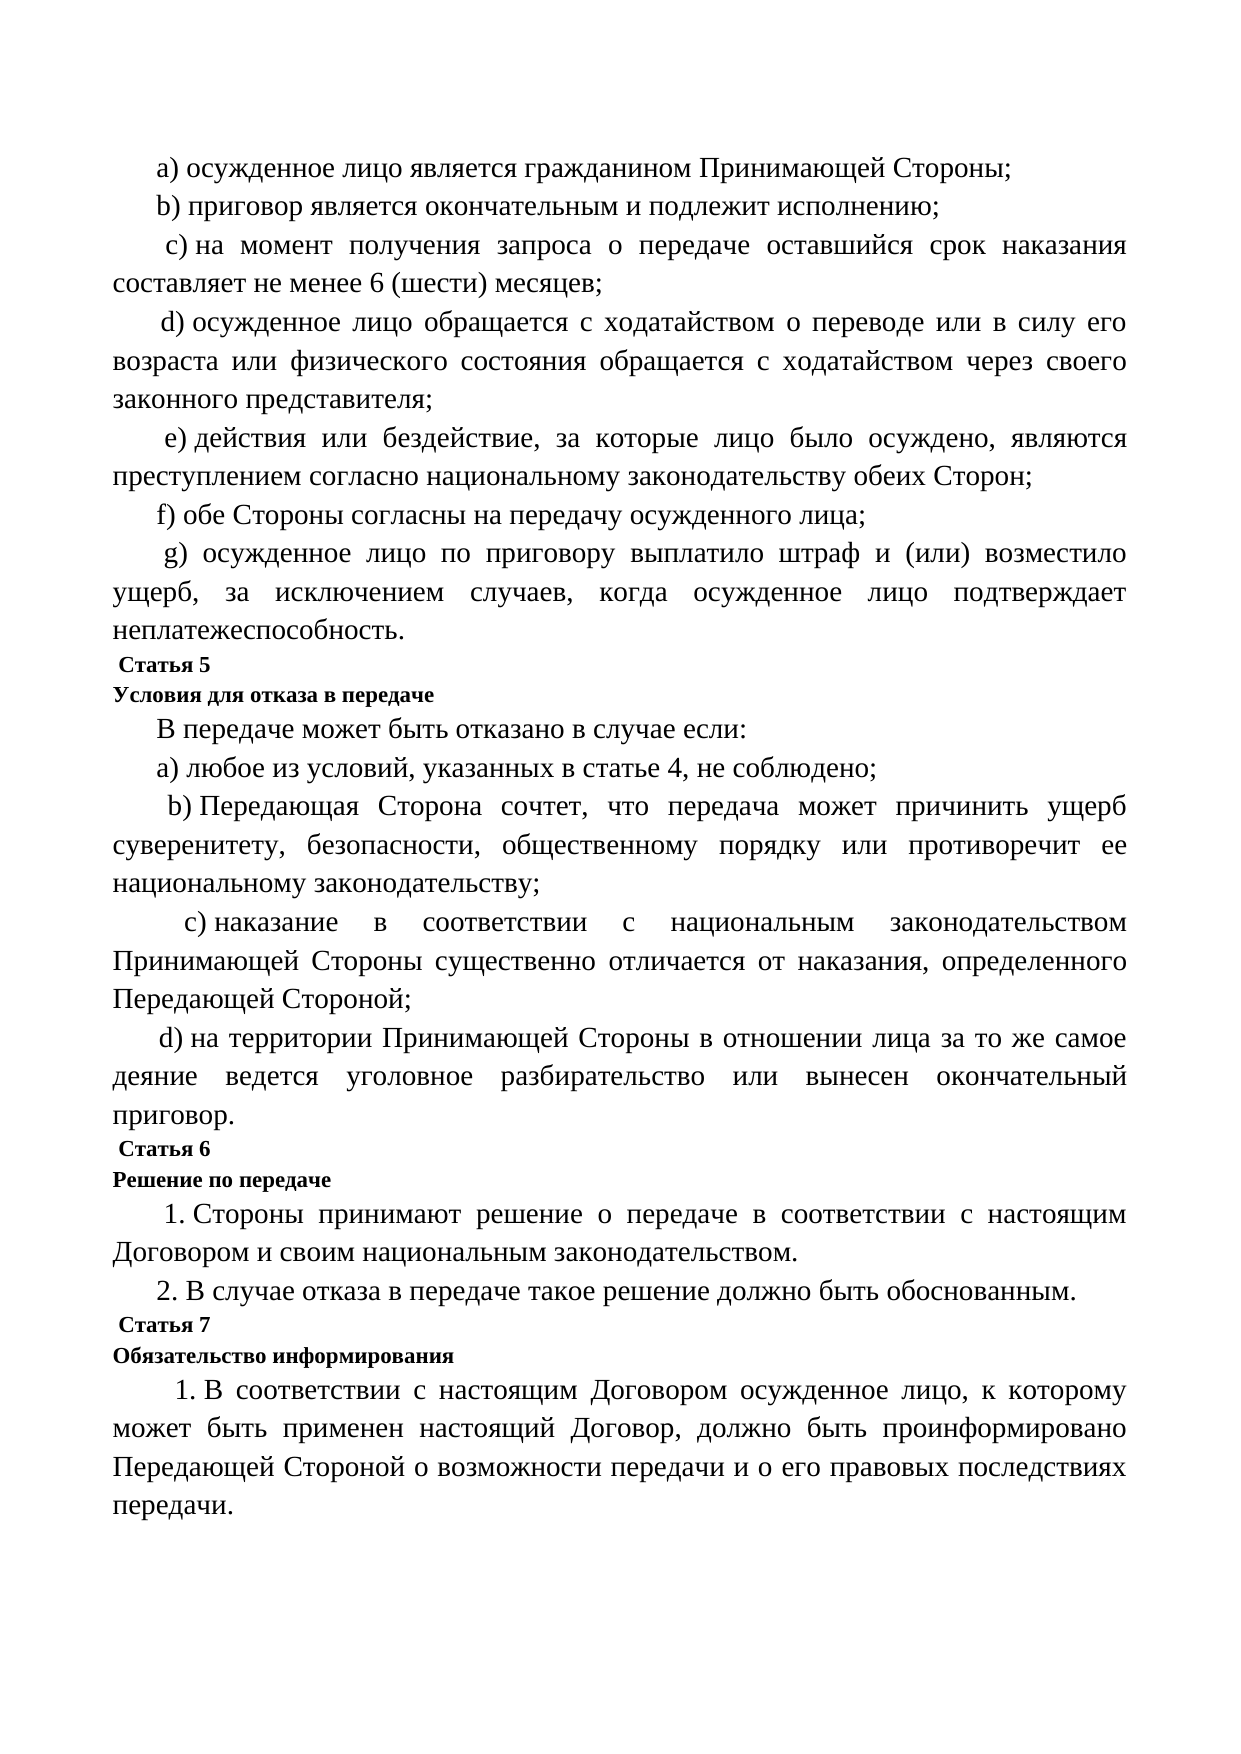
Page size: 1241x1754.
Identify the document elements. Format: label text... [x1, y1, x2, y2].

text b) Передающая Сторона сочтет, что передача может причинить ущерб суверенитету, безопасности, общественному порядку или противоречит ее национальному законодательству; [112, 788, 1128, 899]
text g) осужденное лицо по приговору выплатило штраф и (или) возместило ущерб, за исключением случаев, когда осужденное лицо подтверждает неплатежеспособность. [112, 535, 1128, 646]
text e) действия или бездействие, за которые лицо было осуждено, являются преступлением согласно национальному законодательству обеих Сторон; [112, 420, 1128, 492]
text c) на момент получения запроса о передаче оставшийся срок наказания составляет не менее 6 (шести) месяцев; [112, 227, 1128, 299]
text d) на территории Принимающей Стороны в отношении лица за то же самое деяние ведется уголовное разбирательство или вынесен окончательный приговор. [112, 1020, 1128, 1130]
text В передаче может быть отказано в случае если: [112, 711, 1128, 745]
text а) любое из условий, указанных в статье 4, не соблюдено; [112, 750, 1128, 783]
text 1. Стороны принимают решение о передаче в соответствии с настоящим Договором и своим национальным законодательством. [112, 1196, 1128, 1268]
text 1. В соответствии с настоящим Договором осужденное лицо, к которому может быть применен настоящий Договор, должно быть проинформировано Передающей Стороной о возможности передачи и о его правовых последствиях передачи. [112, 1372, 1128, 1521]
text c) наказание в соответствии с национальным законодательством Принимающей Стороны существенно отличается от наказания, определенного Передающей Стороной; [112, 904, 1128, 1015]
text а) осужденное лицо является гражданином Принимающей Стороны; [112, 150, 1128, 183]
text Статья 5 Условия для отказа в передаче [112, 651, 1128, 708]
text Статья 6 Решение по передаче [112, 1135, 1128, 1192]
text d) осужденное лицо обращается с ходатайством о переводе или в силу его возраста или физического состояния обращается с ходатайством через своего законного представителя; [112, 304, 1128, 415]
text f) обе Стороны согласны на передачу осужденного лица; [112, 497, 1128, 530]
text 2. В случае отказа в передаче такое решение должно быть обоснованным. [112, 1273, 1128, 1306]
text Статья 7 Обязательство информирования [112, 1311, 1128, 1368]
text b) приговор является окончательным и подлежит исполнению; [112, 188, 1128, 222]
